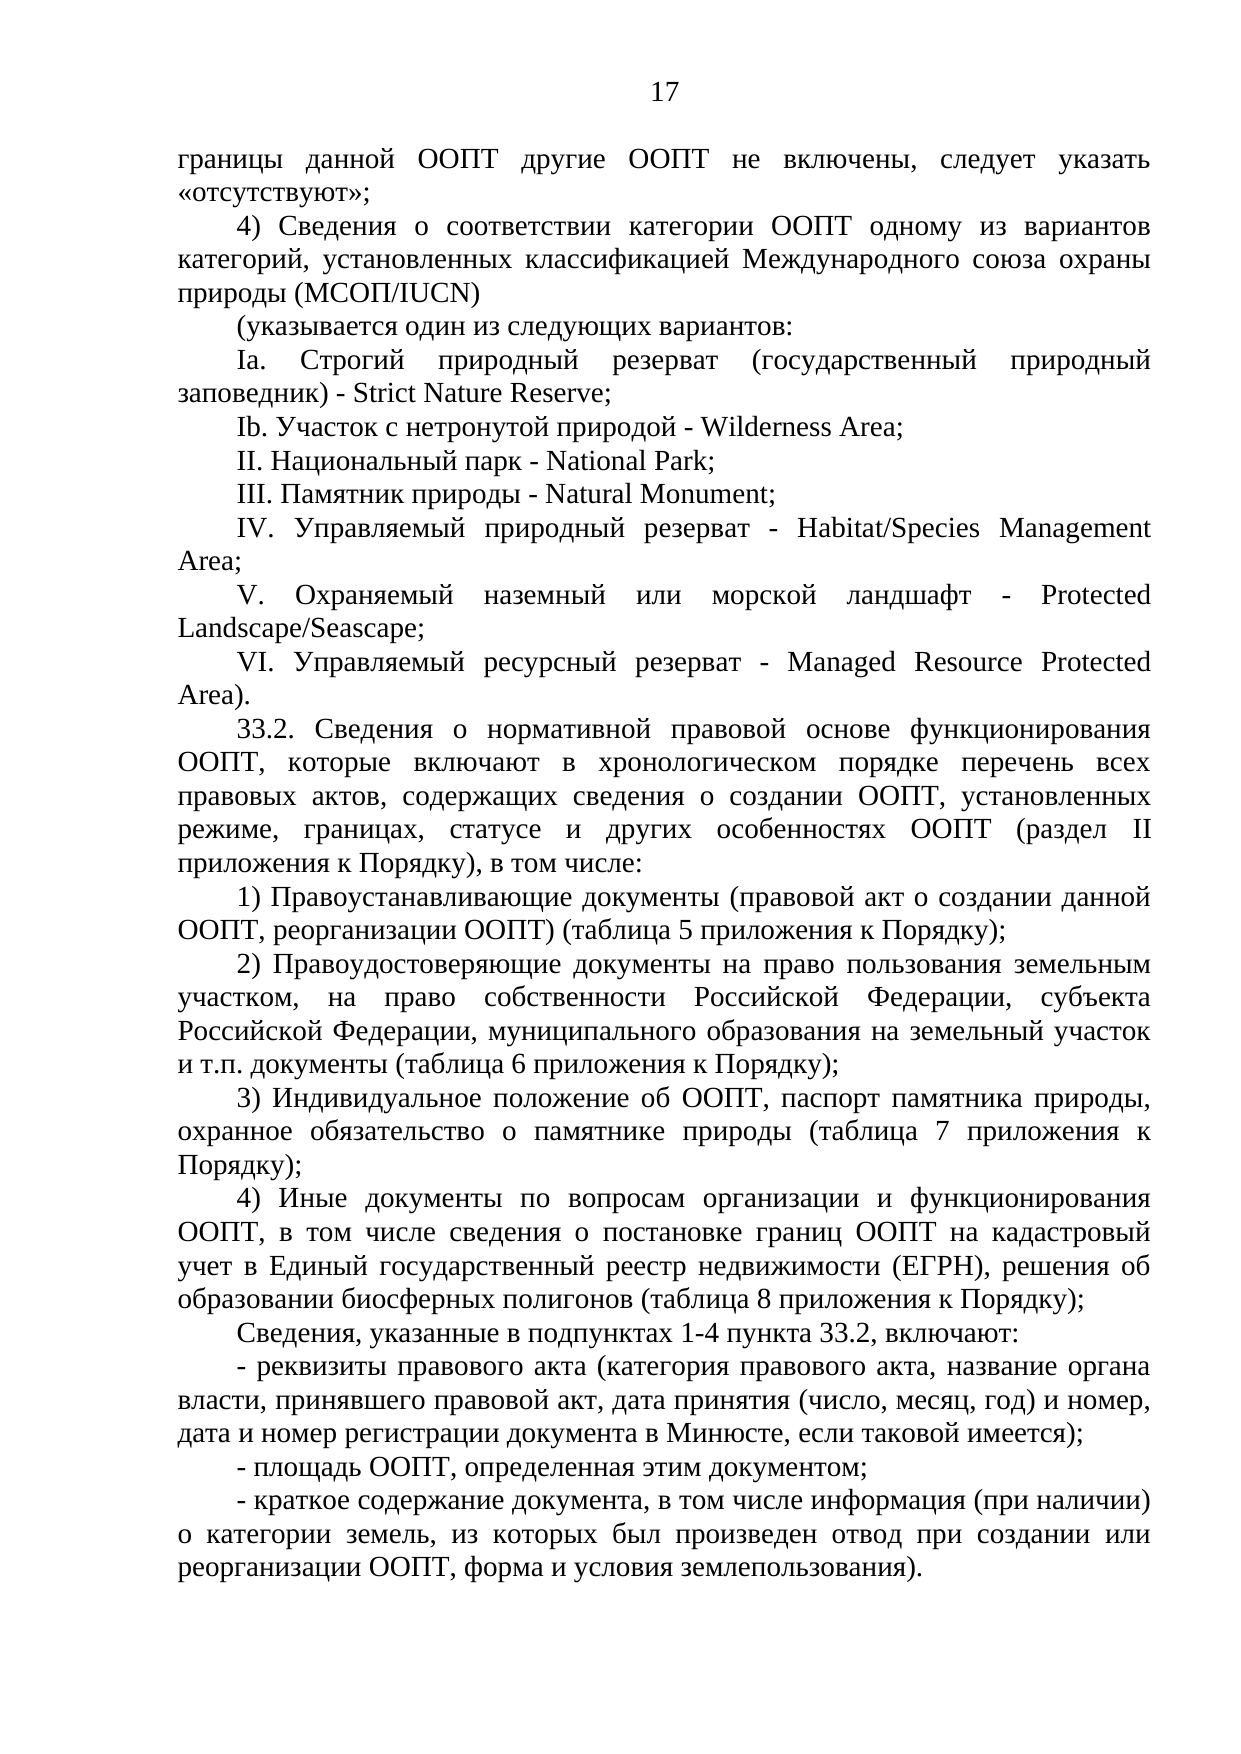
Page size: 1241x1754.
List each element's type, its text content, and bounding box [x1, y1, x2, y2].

text 2) Правоудостоверяющие документы на право пользования земельным участком, на право собственности Российской Федерации, субъекта Российской Федерации, муниципального образования на земельный участок и т.п. документы (таблица 6 приложения к Порядку); [177, 946, 1152, 1080]
text - реквизиты правового акта (категория правового акта, название органа власти, принявшего правовой акт, дата принятия (число, месяц, год) и номер, дата и номер регистрации документа в Минюсте, если таковой имеется); [177, 1348, 1152, 1449]
text 1) Правоустанавливающие документы (правовой акт о создании данной ООПТ, реорганизации ООПТ) (таблица 5 приложения к Порядку); [177, 879, 1152, 946]
text V. Охраняемый наземный или морской ландшафт - Protected Landscape/Seascape; [177, 577, 1152, 644]
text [177, 141, 1152, 208]
text - краткое содержание документа, в том числе информация (при наличии) о категории земель, из которых был произведен отвод при создании или реорганизации ООПТ, форма и условия землепользования). [177, 1482, 1152, 1583]
text Сведения, указанные в подпунктах 1-4 пункта 33.2, включают: [177, 1315, 1152, 1348]
text II. Национальный парк - National Park; [177, 443, 1152, 476]
text (указывается один из следующих вариантов: [177, 308, 1152, 342]
text III. Памятник природы - Natural Monument; [177, 476, 1152, 510]
text 4) Иные документы по вопросам организации и функционирования ООПТ, в том числе сведения о постановке границ ООПТ на кадастровый учет в Единый государственный реестр недвижимости (ЕГРН), решения об образовании биосферных полигонов (таблица 8 приложения к Порядку); [177, 1181, 1152, 1315]
text Ib. Участок с нетронутой природой - Wilderness Area; [177, 409, 1152, 443]
text Ia. Строгий природный резерват (государственный природный заповедник) - Strict Nature Reserve; [177, 342, 1152, 409]
text VI. Управляемый ресурсный резерват - Managed Resource Protected Area). [177, 644, 1152, 711]
text 4) Сведения о соответствии категории ООПТ одному из вариантов категорий, установленных классификацией Международного союза охраны природы (МСОП/IUCN) [177, 208, 1152, 308]
text 33.2. Сведения о нормативной правовой основе функционирования ООПТ, которые включают в хронологическом порядке перечень всех правовых актов, содержащих сведения о создании ООПТ, установленных режиме, границах, статусе и других особенностях ООПТ (раздел II приложения к Порядку), в том числе: [177, 711, 1152, 879]
text 3) Индивидуальное положение об ООПТ, паспорт памятника природы, охранное обязательство о памятнике природы (таблица 7 приложения к Порядку); [177, 1080, 1152, 1181]
text - площадь ООПТ, определенная этим документом; [177, 1449, 1152, 1482]
text IV. Управляемый природный резерват - Habitat/Species Management Area; [177, 510, 1152, 577]
